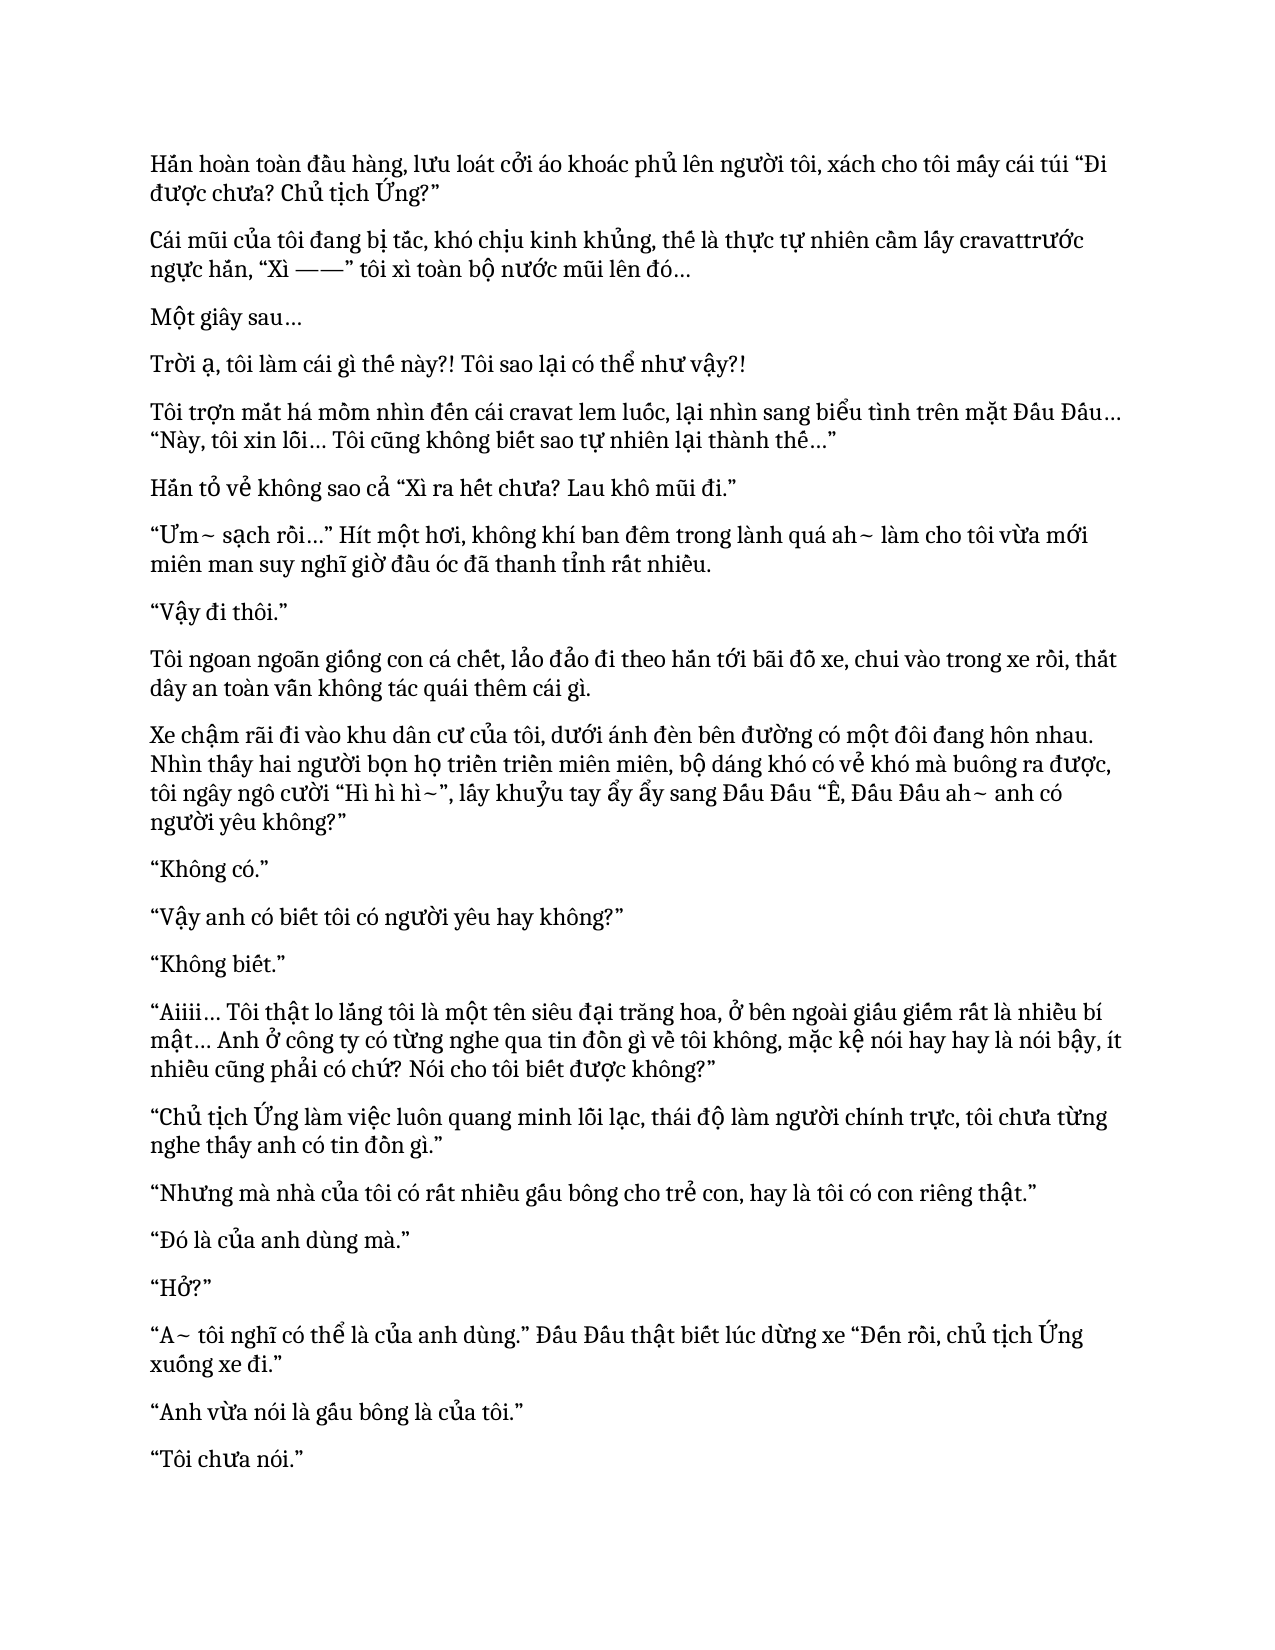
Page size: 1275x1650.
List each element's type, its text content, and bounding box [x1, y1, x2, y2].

text “Aiiii… Tôi thật lo lắng tôi là một tên siêu đại trăng hoa, ở bên ngoài giấu giếm rất là nhiều bí mật… Anh ở công ty có từng nghe qua tin đồn gì về tôi không, mặc kệ nói hay hay là nói bậy, ít nhiều cũng phải có chứ? Nói cho tôi biết được không?” [150, 997, 1125, 1084]
text Tôi ngoan ngoãn giống con cá chết, lảo đảo đi theo hắn tới bãi đỗ xe, chui vào trong xe rồi, thắt dây an toàn vẫn không tác quái thêm cái gì. [150, 645, 1125, 702]
text “Chủ tịch Ứng làm việc luôn quang minh lỗi lạc, thái độ làm người chính trực, tôi chưa từng nghe thấy anh có tin đồn gì.” [150, 1102, 1125, 1160]
text “Nhưng mà nhà của tôi có rất nhiều gấu bông cho trẻ con, hay là tôi có con riêng thật.” [150, 1179, 1125, 1207]
text “A~ tôi nghĩ có thể là của anh dùng.” Đấu Đấu thật biết lúc dừng xe “Đến rồi, chủ tịch Ứng xuống xe đi.” [150, 1321, 1125, 1379]
text Cái mũi của tôi đang bị tắc, khó chịu kinh khủng, thế là thực tự nhiên cầm lấy cravattrước ngực hắn, “Xì ——” tôi xì toàn bộ nước mũi lên đó… [150, 226, 1125, 284]
text Xe chậm rãi đi vào khu dân cư của tôi, dưới ánh đèn bên đường có một đôi đang hôn nhau. Nhìn thấy hai người bọn họ triền triền miên miên, bộ dáng khó có vẻ khó mà buông ra được, tôi ngây ngô cười “Hì hì hì~”, lấy khuỷu tay ẩy ẩy sang Đấu Đấu “Ê, Đấu Đấu ah~ anh có người yêu không?” [150, 721, 1125, 836]
text “Đó là của anh dùng mà.” [150, 1226, 1125, 1255]
text “Vậy đi thôi.” [150, 597, 1125, 626]
text Hắn hoàn toàn đầu hàng, lưu loát cởi áo khoác phủ lên người tôi, xách cho tôi mấy cái túi “Đi được chưa? Chủ tịch Ứng?” [150, 150, 1125, 207]
text Hắn tỏ vẻ không sao cả “Xì ra hết chưa? Lau khô mũi đi.” [150, 474, 1125, 502]
text Trời ạ, tôi làm cái gì thế này?! Tôi sao lại có thể như vậy?! [150, 350, 1125, 379]
text Tôi trợn mắt há mồm nhìn đến cái cravat lem luốc, lại nhìn sang biểu tình trên mặt Đấu Đấu… “Này, tôi xin lỗi… Tôi cũng không biết sao tự nhiên lại thành thế…” [150, 397, 1125, 455]
text “Anh vừa nói là gấu bông là của tôi.” [150, 1397, 1125, 1426]
text “Không biết.” [150, 950, 1125, 979]
text Một giây sau… [150, 302, 1125, 331]
text “Vậy anh có biết tôi có người yêu hay không?” [150, 902, 1125, 931]
text “Tôi chưa nói.” [150, 1445, 1125, 1474]
text “Không có.” [150, 855, 1125, 884]
text “Ưm~ sạch rồi…” Hít một hơi, không khí ban đêm trong lành quá ah~ làm cho tôi vừa mới miên man suy nghĩ giờ đầu óc đã thanh tỉnh rất nhiều. [150, 521, 1125, 579]
text “Hở?” [150, 1274, 1125, 1302]
